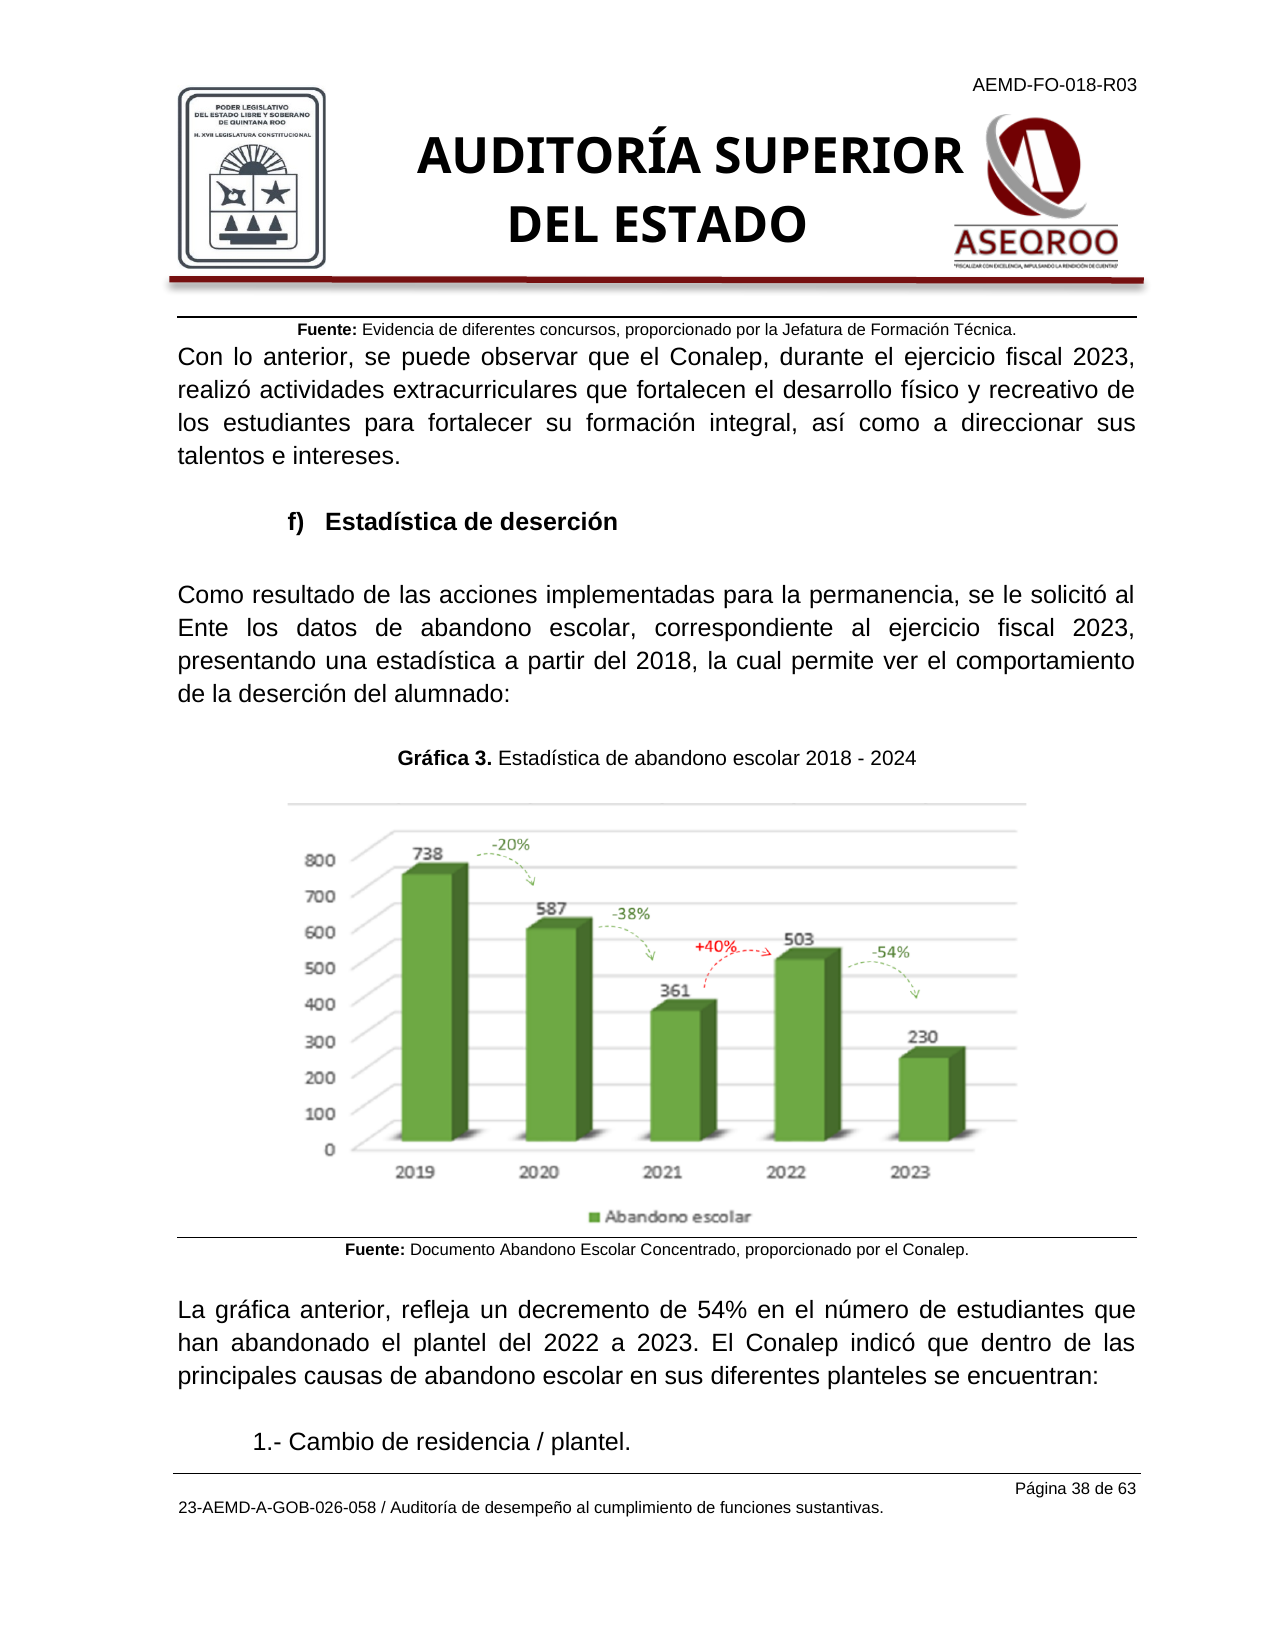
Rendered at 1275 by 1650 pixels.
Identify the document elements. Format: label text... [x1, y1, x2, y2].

list Fuente: Evidencia de diferentes concursos, proporcionado por la Jefatura de Formación Técnica. [177, 318, 1137, 339]
list Estadística de deserción [287, 507, 1137, 535]
picture [287, 803, 1027, 1234]
text La gráfica anterior, refleja un decremento de 54% en el número de estudiantes que han abandonado el plantel del 2022 a 2023. El Conalep indicó que dentro de las principales causas de abandono escolar en sus diferentes planteles se encuentran: [177, 1295, 1137, 1390]
list 1.- Cambio de residencia / plantel. [252, 1427, 1137, 1456]
text Con lo anterior, se puede observar que el Conalep, durante el ejercicio fiscal 2023, realizó actividades extracurriculares que fortalecen el desarrollo físico y recreativo de los estudiantes para fortalecer su formación integral, así como a direccionar sus talentos e intereses. [177, 342, 1137, 469]
text Fuente: Documento Abandono Escolar Concentrado, proporcionado por el Conalep. [177, 1238, 1137, 1259]
picture [177, 85, 326, 269]
text Como resultado de las acciones implementadas para la permanencia, se le solicitó al Ente los datos de abandono escolar, correspondiente al ejercicio fiscal 2023, presentando una estadística a partir del 2018, la cual permite ver el comportamiento de la deserción del alumnado: [177, 580, 1137, 708]
picture [954, 114, 1118, 269]
text Gráfica 3. Estadística de abandono escolar 2018 - 2024 [177, 745, 1137, 769]
